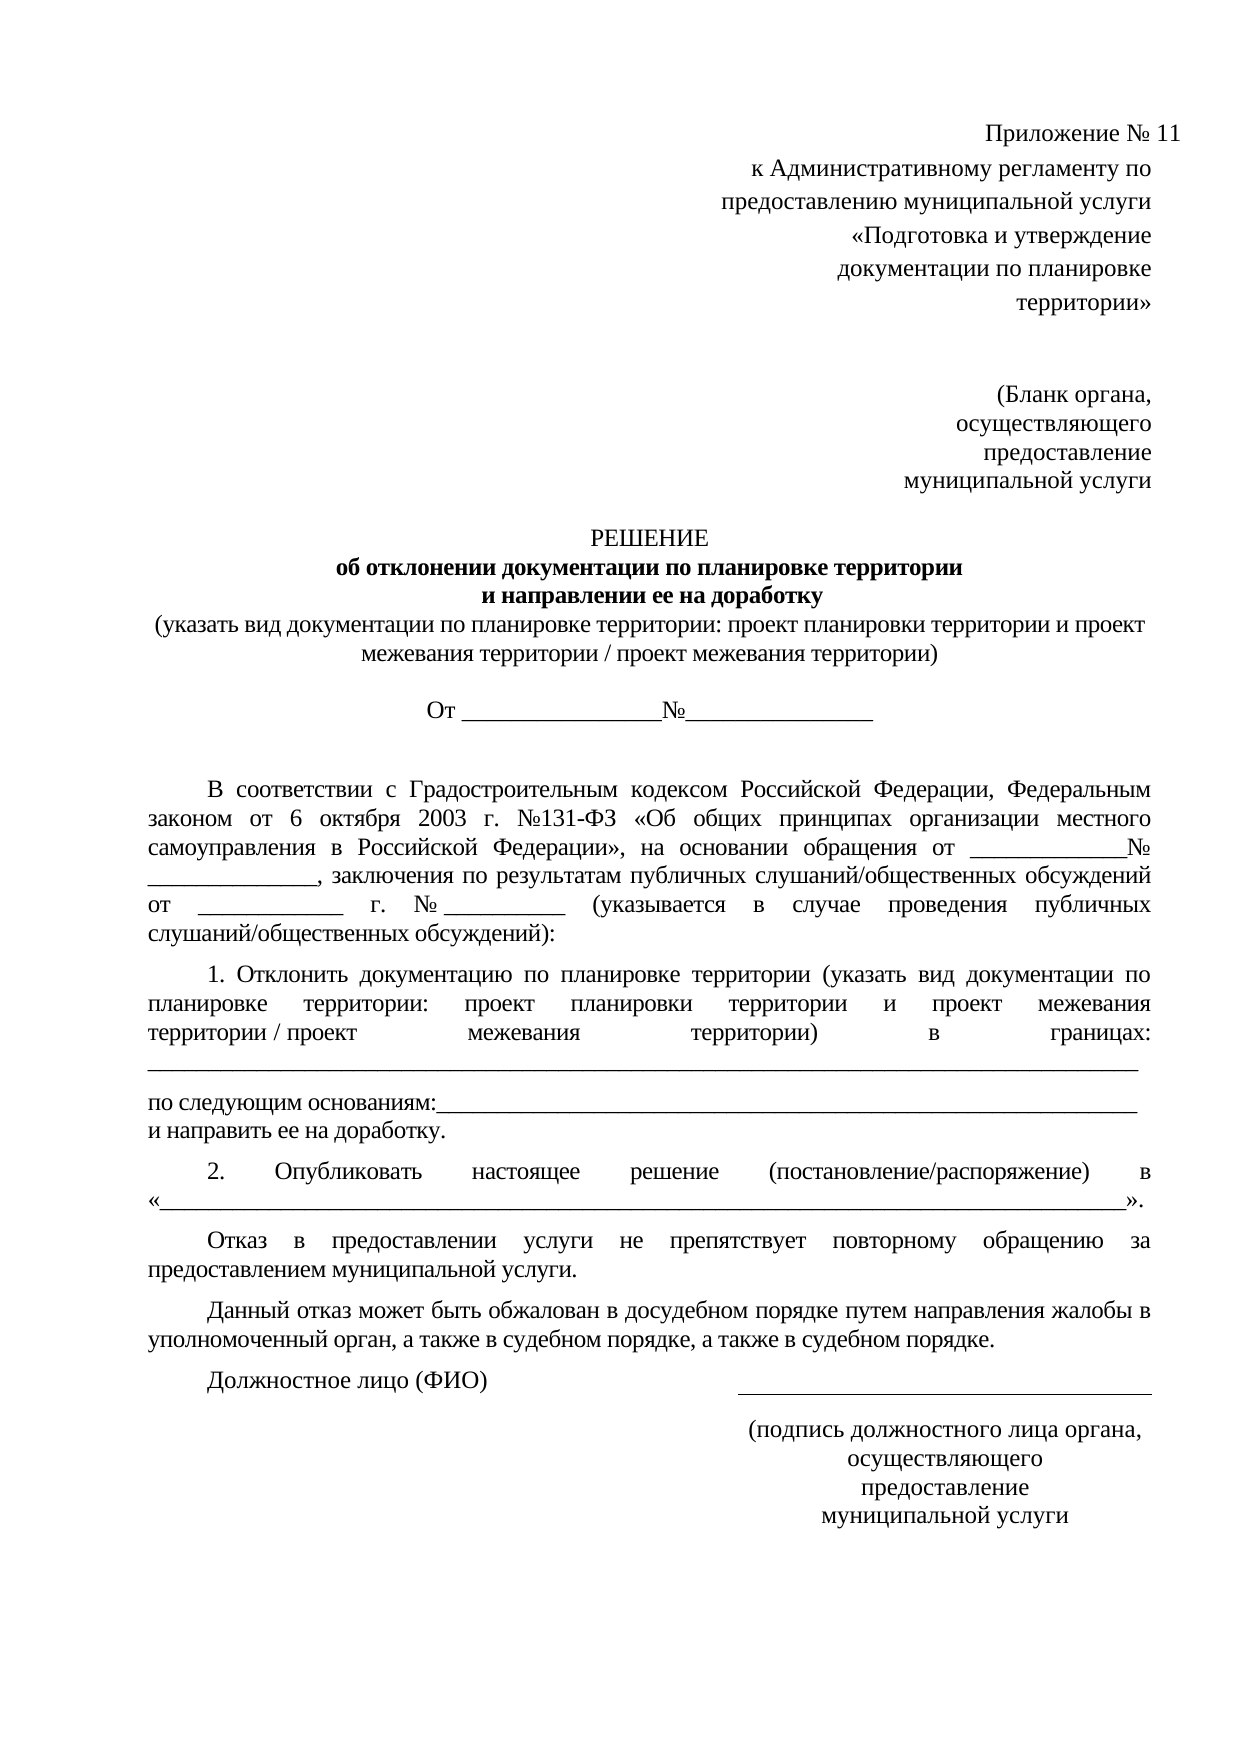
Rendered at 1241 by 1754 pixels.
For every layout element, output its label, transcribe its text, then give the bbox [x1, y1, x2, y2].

text 1. Отклонить документацию по планировке территории (указать вид документации по планировке территории: проект планировки территории и проект межевания территории / проект межевания территории) в границах: __________________________________________________________________________________ [148, 959, 1152, 1074]
text 2. Опубликовать настоящее решение (постановление/распоряжение) в «________________________________________________________________________________». [148, 1157, 1152, 1213]
text к Административному регламенту по предоставлению муниципальной услуги «Подготовка и утверждение документации по планировке территории» [709, 149, 1152, 317]
text и направлении ее на доработку [148, 581, 1152, 609]
text Данный отказ может быть обжалован в досудебном порядке путем направления жалобы в уполномоченный орган, а также в судебном порядке, а также в судебном порядке. [148, 1296, 1152, 1353]
text по следующим основаниям:__________________________________________________________ [148, 1087, 1152, 1115]
text В соответствии с Градостроительным кодексом Российской Федерации, Федеральным законом от 6 октября 2003 г. №131-ФЗ «Об общих принципах организации местного самоуправления в Российской Федерации», на основании обращения от _____________№ ______________, заключения по результатам публичных слушаний/общественных обсуждений от ____________ г. № __________ (указывается в случае проведения публичных слушаний/общественных обсуждений): [148, 774, 1152, 947]
text Отказ в предоставлении услуги не препятствует повторному обращению за предоставлением муниципальной услуги. [148, 1226, 1152, 1283]
text РЕШЕНИЕ [148, 523, 1152, 552]
text об отклонении документации по планировке территории [148, 552, 1152, 581]
text муниципальной услуги [738, 1481, 1152, 1529]
text (указать вид документации по планировке территории: проект планировки территории и проект межевания территории / проект межевания территории) [148, 609, 1152, 667]
text (Бланк органа, осуществляющего предоставление [148, 379, 1152, 466]
text предоставление [738, 1452, 1152, 1481]
text и направить ее на доработку. [148, 1115, 1152, 1144]
text (подпись должностного лица органа, осуществляющего [738, 1395, 1152, 1452]
text От ________________№_______________ [148, 696, 1152, 725]
text муниципальной услуги [148, 466, 1152, 494]
text Приложение № 11 [148, 118, 1181, 147]
text Должностное лицо (ФИО) [148, 1366, 1152, 1394]
